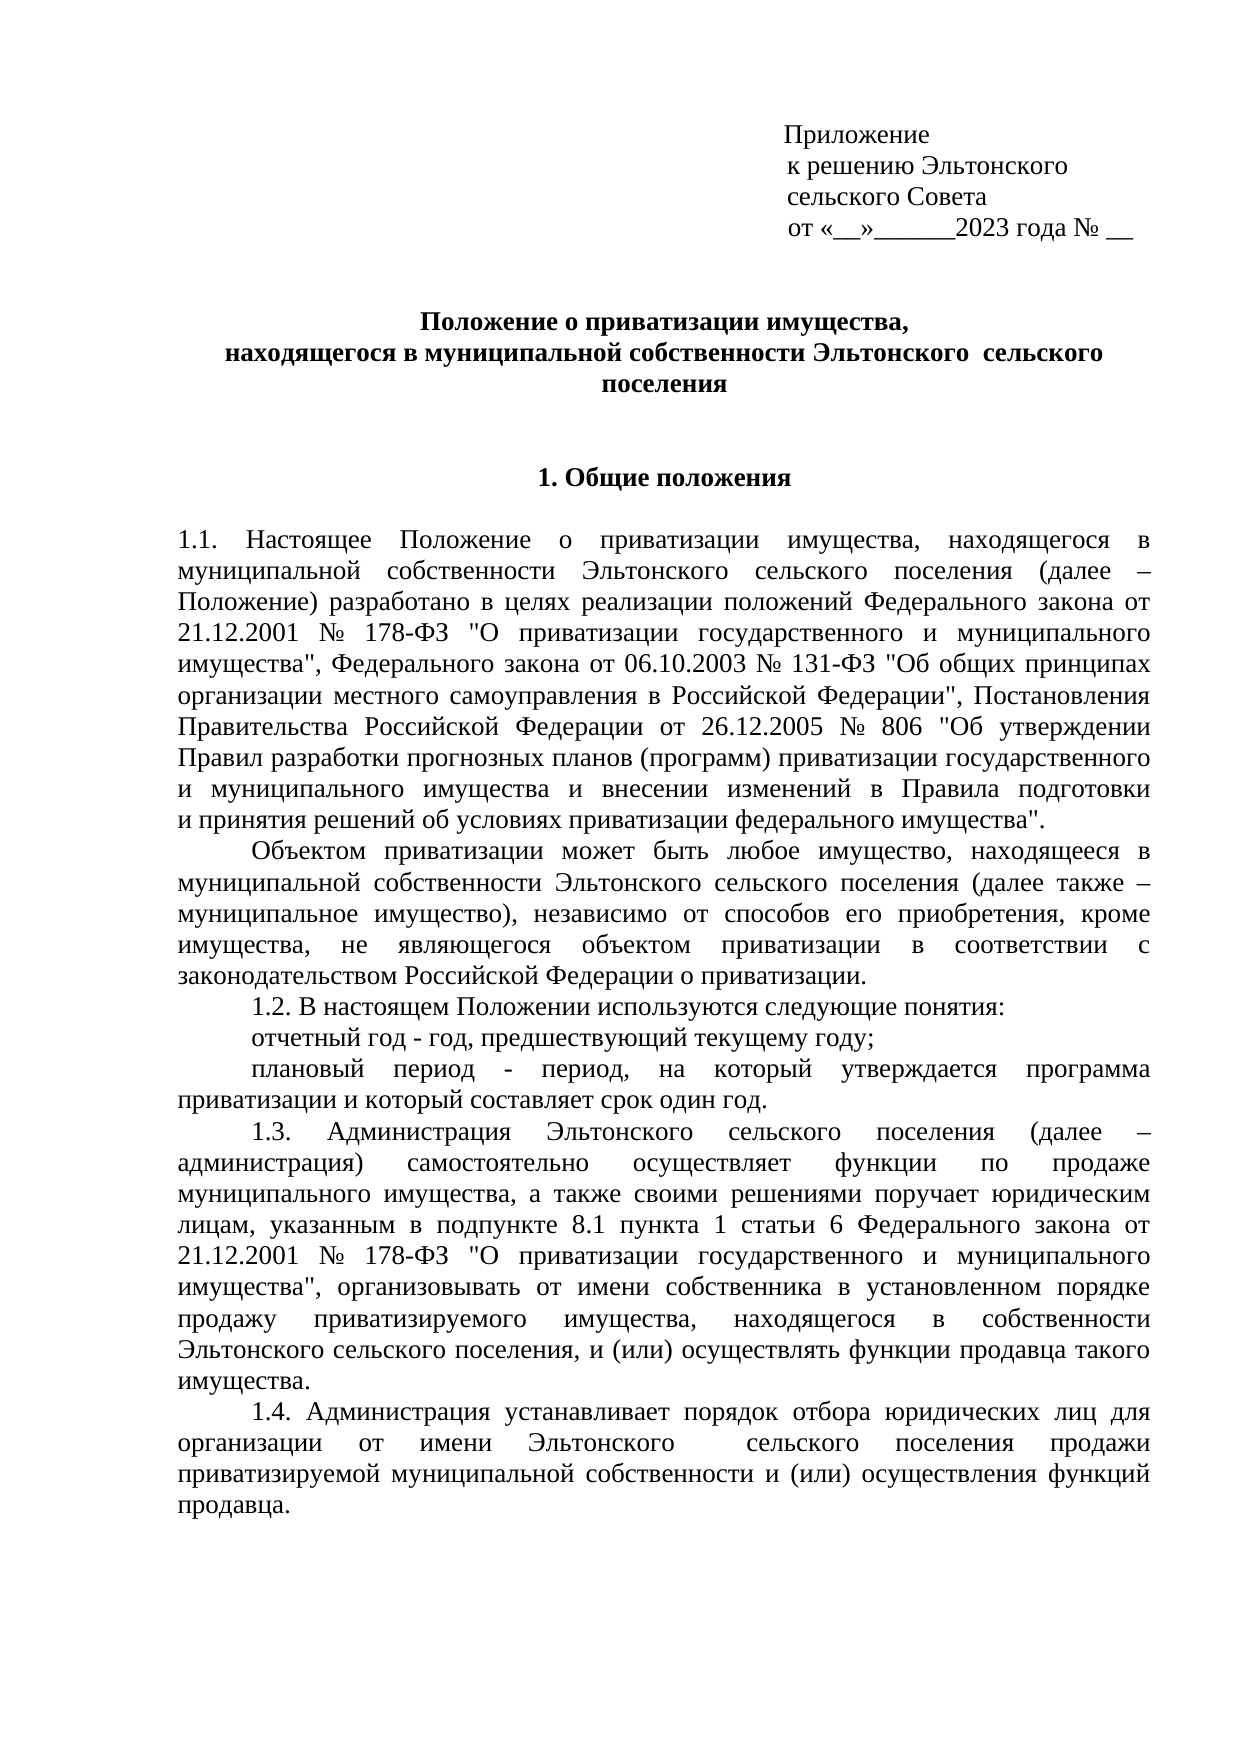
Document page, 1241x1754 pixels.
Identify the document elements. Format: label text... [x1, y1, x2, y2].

text Объектом приватизации может быть любое имущество, находящееся в муниципальной собственности Эльтонского сельского поселения (далее также – муниципальное имущество), независимо от способов его приобретения, кроме имущества, не являющегося объектом приватизации в соответствии с законодательством Российской Федерации о приватизации. [177, 834, 1152, 990]
text Положение о приватизации имущества, [177, 305, 1152, 336]
text находящегося в муниципальной собственности Эльтонского сельского поселения [177, 336, 1152, 398]
text от «__»______2023 года № __ [177, 212, 1152, 243]
text 1.2. В настоящем Положении используются следующие понятия: [177, 990, 1152, 1021]
text плановый период - период, на который утверждается программа приватизации и который составляет срок один год. [177, 1052, 1152, 1115]
text сельского Совета [177, 180, 1152, 212]
text 1.3. Администрация Эльтонского сельского поселения (далее – администрация) самостоятельно осуществляет функции по продаже муниципального имущества, а также своими решениями поручает юридическим лицам, указанным в подпункте 8.1 пункта 1 статьи 6 Федерального закона от 21.12.2001 № 178-ФЗ "О приватизации государственного и муниципального имущества", организовывать от имени собственника в установленном порядке продажу приватизируемого имущества, находящегося в собственности Эльтонского сельского поселения, и (или) осуществлять функции продавца такого имущества. [177, 1115, 1152, 1395]
text 1.4. Администрация устанавливает порядок отбора юридических лиц для организации от имени Эльтонского сельского поселения продажи приватизируемой муниципальной собственности и (или) осуществления функций продавца. [177, 1395, 1152, 1520]
text отчетный год - год, предшествующий текущему году; [177, 1021, 1152, 1052]
text Приложение [177, 118, 1152, 149]
text 1. Общие положения [177, 461, 1152, 492]
text 1.1. Настоящее Положение о приватизации имущества, находящегося в муниципальной собственности Эльтонского сельского поселения (далее – Положение) разработано в целях реализации положений Федерального закона от 21.12.2001 № 178-ФЗ "О приватизации государственного и муниципального имущества", Федерального закона от 06.10.2003 № 131-ФЗ "Об общих принципах организации местного самоуправления в Российской Федерации", Постановления Правительства Российской Федерации от 26.12.2005 № 806 "Об утверждении Правил разработки прогнозных планов (программ) приватизации государственного и муниципального имущества и внесении изменений в Правила подготовки и принятия решений об условиях приватизации федерального имущества". [177, 523, 1152, 834]
text к решению Эльтонского [177, 149, 1152, 180]
